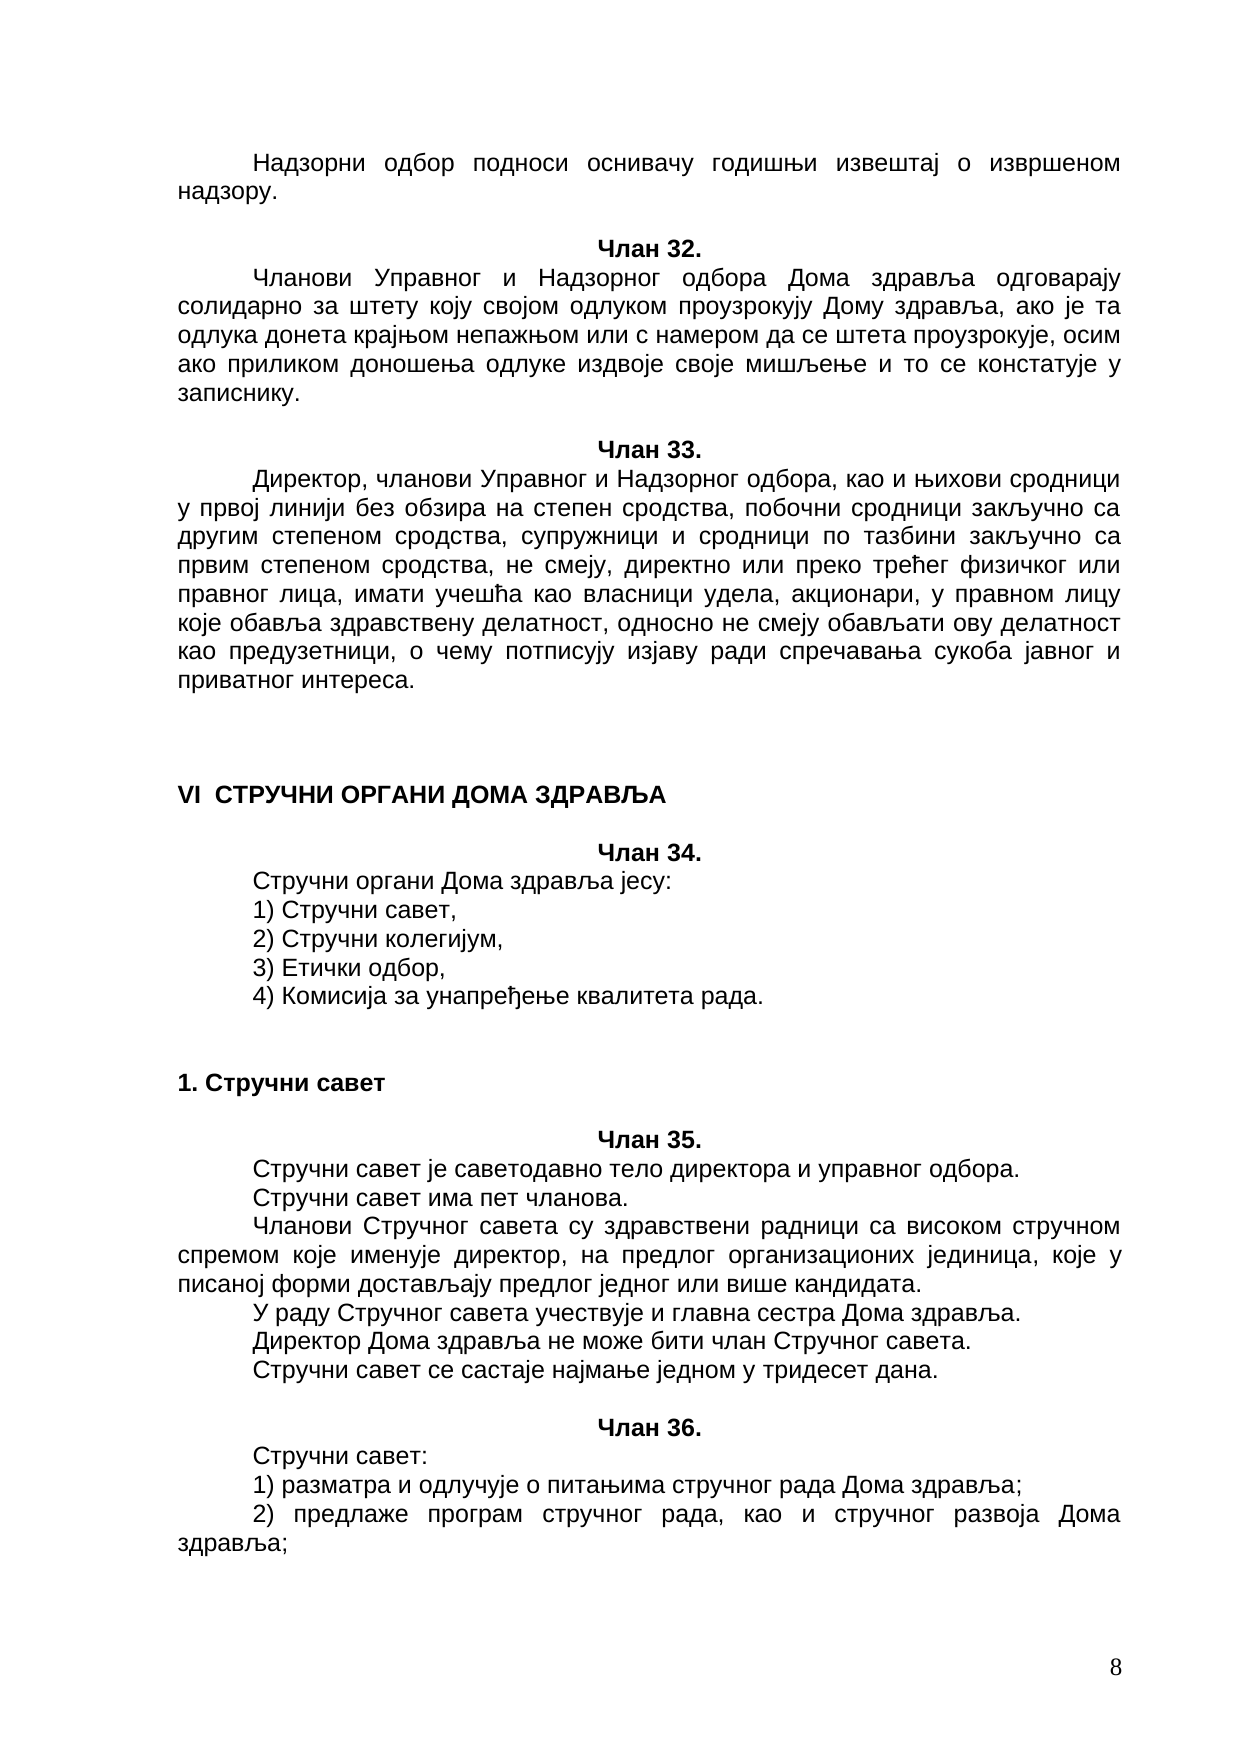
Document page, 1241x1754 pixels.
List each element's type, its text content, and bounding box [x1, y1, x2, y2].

text 4) Комисија за унапређење квалитета рада. [177, 981, 1122, 1010]
text Стручни савет је саветодавно тело директора и управног одбора. [177, 1154, 1122, 1183]
text Члан 35. [177, 1125, 1122, 1154]
text 1) Стручни савет, [177, 895, 1122, 924]
text 2) предлаже програм стручног рада, као и стручног развоја Дома здравља; [177, 1499, 1122, 1556]
text Надзорни одбор подноси оснивачу годишњи извештај о извршеном надзору. [177, 148, 1122, 205]
text У раду Стручног савета учествује и главна сестра Дома здравља. [177, 1298, 1122, 1326]
text Члан 36. [177, 1413, 1122, 1441]
text Члан 34. [177, 838, 1122, 866]
text 2) Стручни колегијум, [177, 924, 1122, 953]
text Стручни савет се састаје најмање једном у тридесет дана. [177, 1355, 1122, 1384]
text Чланови Стручног савета су здравствени радници са високом стручном спремом које именује директор, на предлог организационих јединица, које у писаној форми достављају предлог једног или више кандидата. [177, 1211, 1122, 1298]
text 1) разматра и одлучује о питањима стручног рада Дома здравља; [177, 1470, 1122, 1499]
text Стручни савет има пет чланова. [177, 1183, 1122, 1211]
text Директор Дома здравља не може бити члан Стручног савета. [177, 1326, 1122, 1355]
text Члан 33. [177, 435, 1122, 464]
text Директор, чланови Управног и Надзорног одбора, као и њихови сродници у првој линији без обзира на степен сродства, побочни сродници закључно са другим степеном сродства, супружници и сродници по тазбини закључно са првим степеном сродства, не смеју, директно или преко трећег физичког или правног лица, имати учешћа као власници удела, акционари, у правном лицу које обавља здравствену делатност, односно не смеју обављати ову делатност као предузетници, о чему потписују изјаву ради спречавања сукоба јавног и приватног интереса. [177, 464, 1122, 694]
text Стручни савет: [177, 1441, 1122, 1470]
text Чланови Управног и Надзорног одбора Дома здравља одговарају солидарно за штету коју својом одлуком проузрокују Дому здравља, ако је та одлука донета крајњом непажњом или с намером да се штета проузрокује, осим ако приликом доношења одлуке издвоје своје мишљење и то се констатује у записнику. [177, 263, 1122, 406]
text Стручни органи Дома здравља јесу: [177, 866, 1122, 895]
text 3) Етички одбор, [177, 953, 1122, 981]
text Члан 32. [177, 234, 1122, 263]
text 1. Стручни савет [177, 1068, 1122, 1096]
text VI СТРУЧНИ ОРГАНИ ДОМА ЗДРАВЉА [177, 780, 1122, 809]
